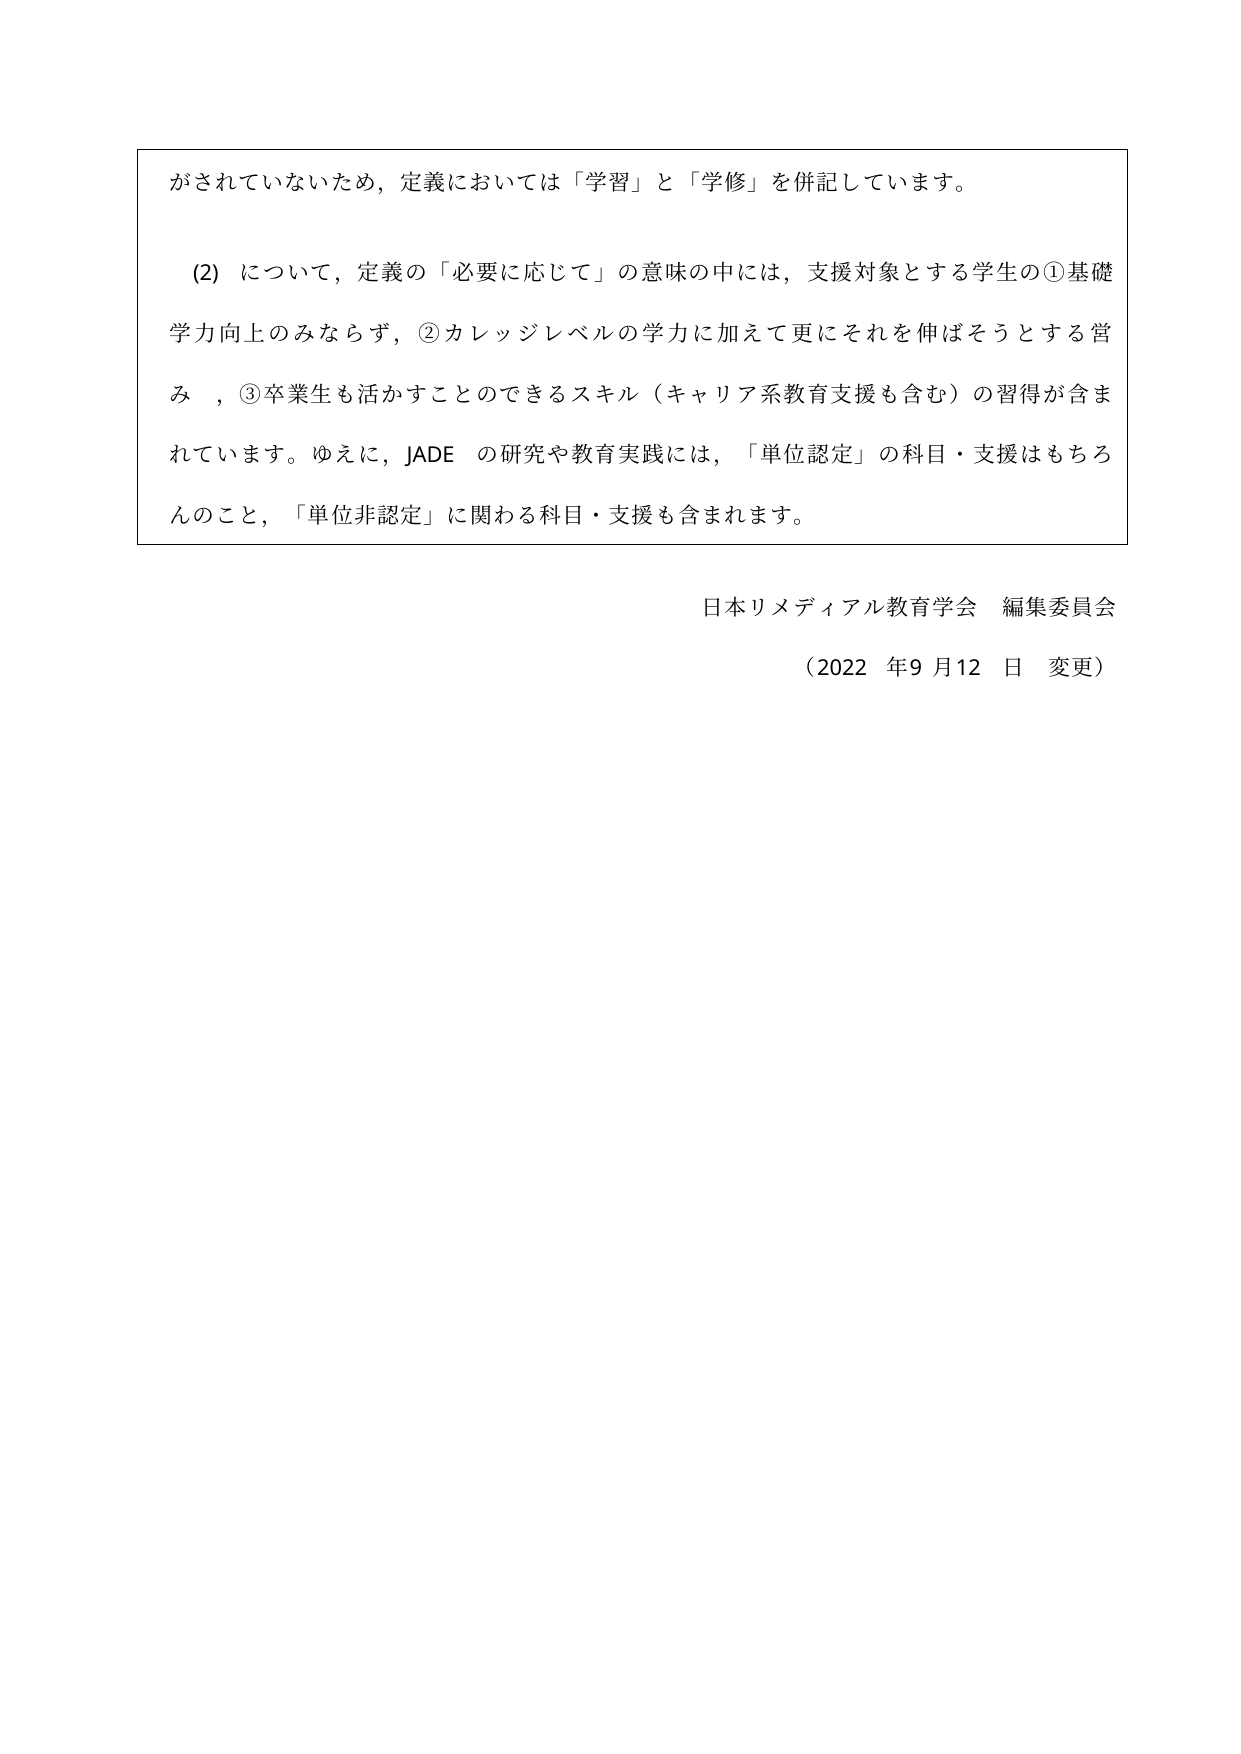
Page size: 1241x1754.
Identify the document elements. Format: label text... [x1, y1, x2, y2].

text （2022年9月12日 変更） [123, 636, 1117, 697]
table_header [138, 150, 1127, 544]
text 日本リメディアル教育学会 編集委員会 [123, 576, 1117, 636]
